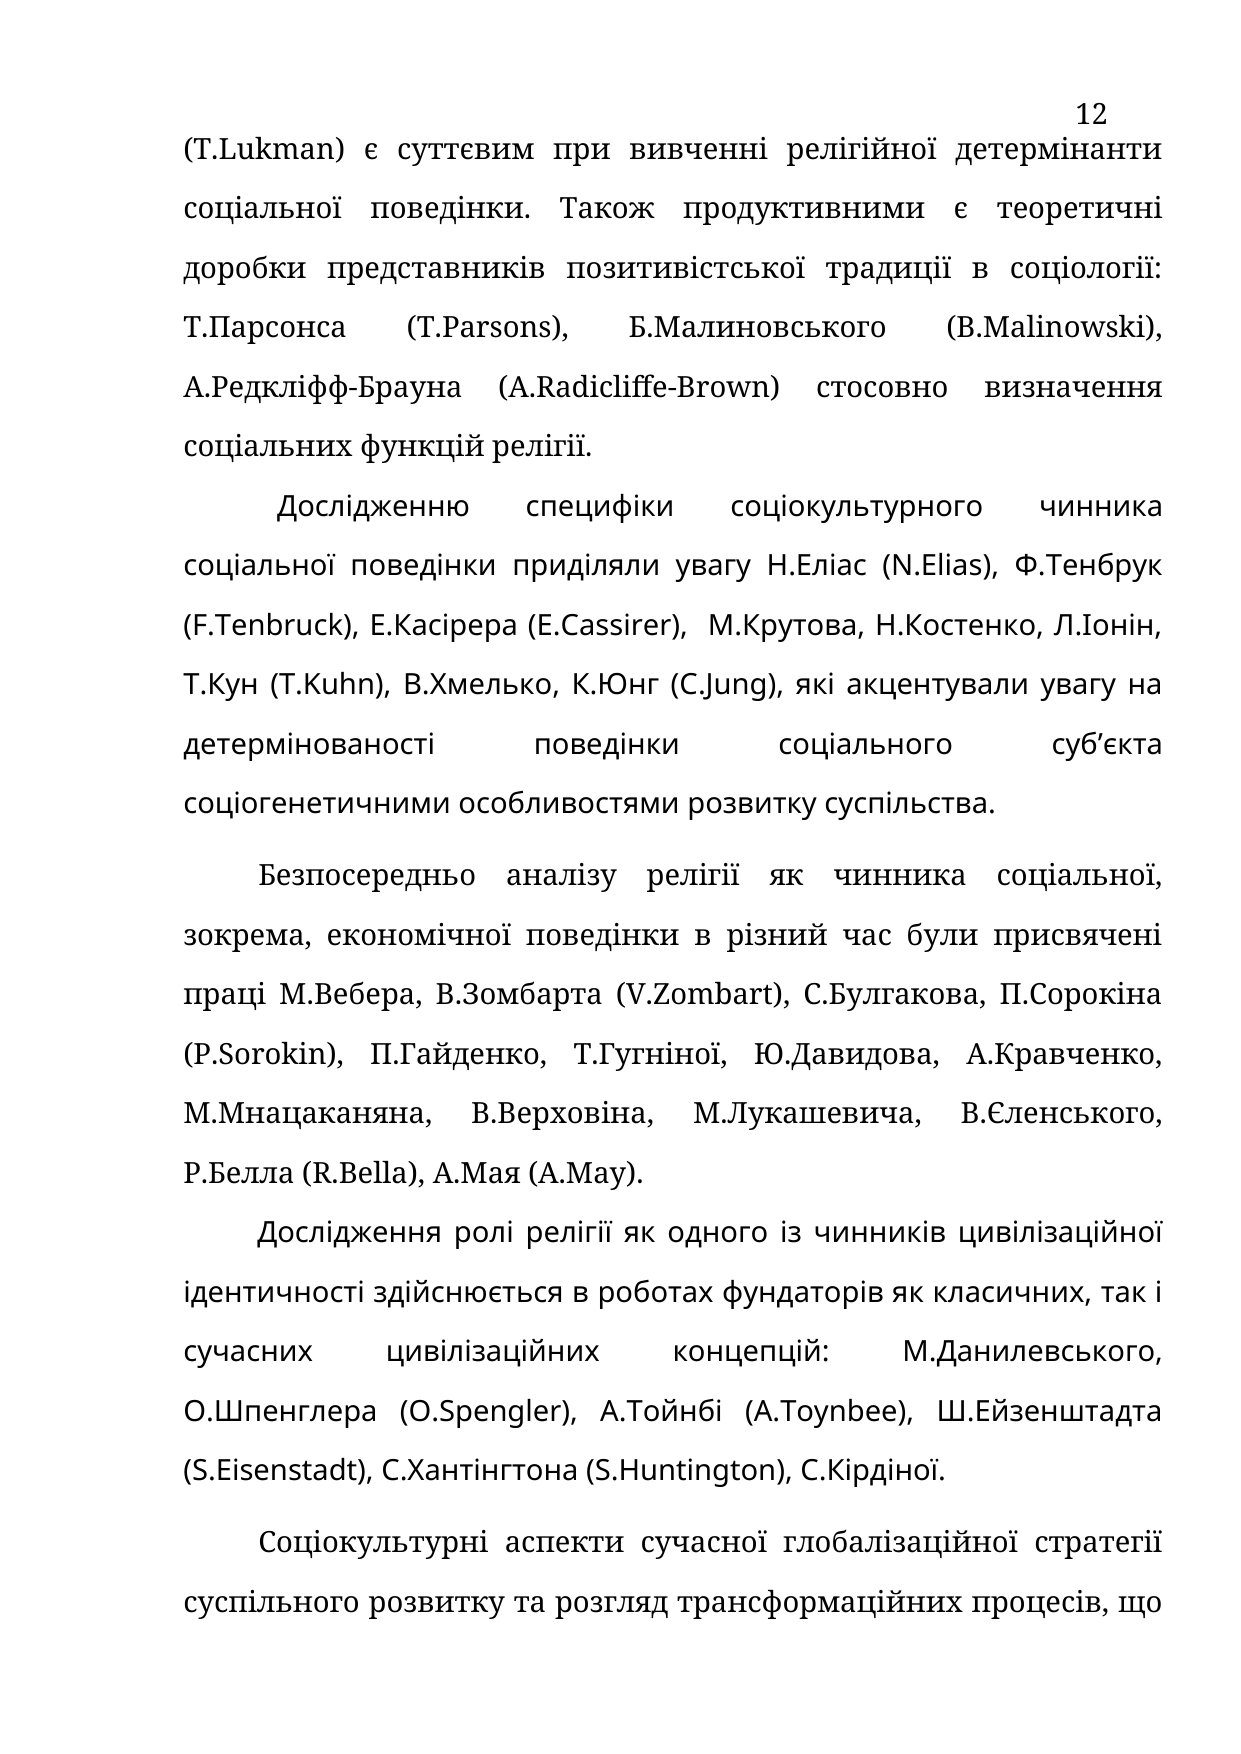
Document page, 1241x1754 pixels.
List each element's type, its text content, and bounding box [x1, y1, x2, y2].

text Безпосередньо аналізу релігії як чинника соціальної, зокрема, економічної поведінки в різний час були присвячені праці М.Вебера, В.Зомбарта (V.Zombart), С.Булгакова, П.Сорокіна (P.Sorokin), П.Гайденко, Т.Гугніної, Ю.Давидова, А.Кравченко, М.Мнацаканяна, В.Верховіна, М.Лукашевича, В.Єленського, Р.Белла (R.Bella), А.Мая (A.May). [183, 854, 1163, 1192]
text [183, 1521, 1163, 1621]
text Дослідження ролі релігії як одного із чинників цивілізаційної ідентичності здійснюється в роботах фундаторів як класичних, так і сучасних цивілізаційних концепцій: М.Данилевського, О.Шпенглера (O.Spengler), А.Тойнбі (A.Toynbee), Ш.Ейзенштадта (S.Eisenstadt), С.Хантінгтона (S.Huntington), С.Кірдіної. [183, 1211, 1163, 1489]
text Дослідженню специфіки соціокультурного чинника соціальної поведінки приділяли увагу Н.Еліас (N.Elias), Ф.Тенбрук (F.Tenbruck), Е.Касірера (E.Cassirer), М.Крутова, Н.Костенко, Л.Іонін, Т.Кун (T.Kuhn), В.Хмелько, К.Юнг (C.Jung), які акцентували увагу на детермінованості поведінки соціального суб’єкта соціогенетичними особливостями розвитку суспільства. [183, 485, 1163, 822]
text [183, 128, 1163, 465]
